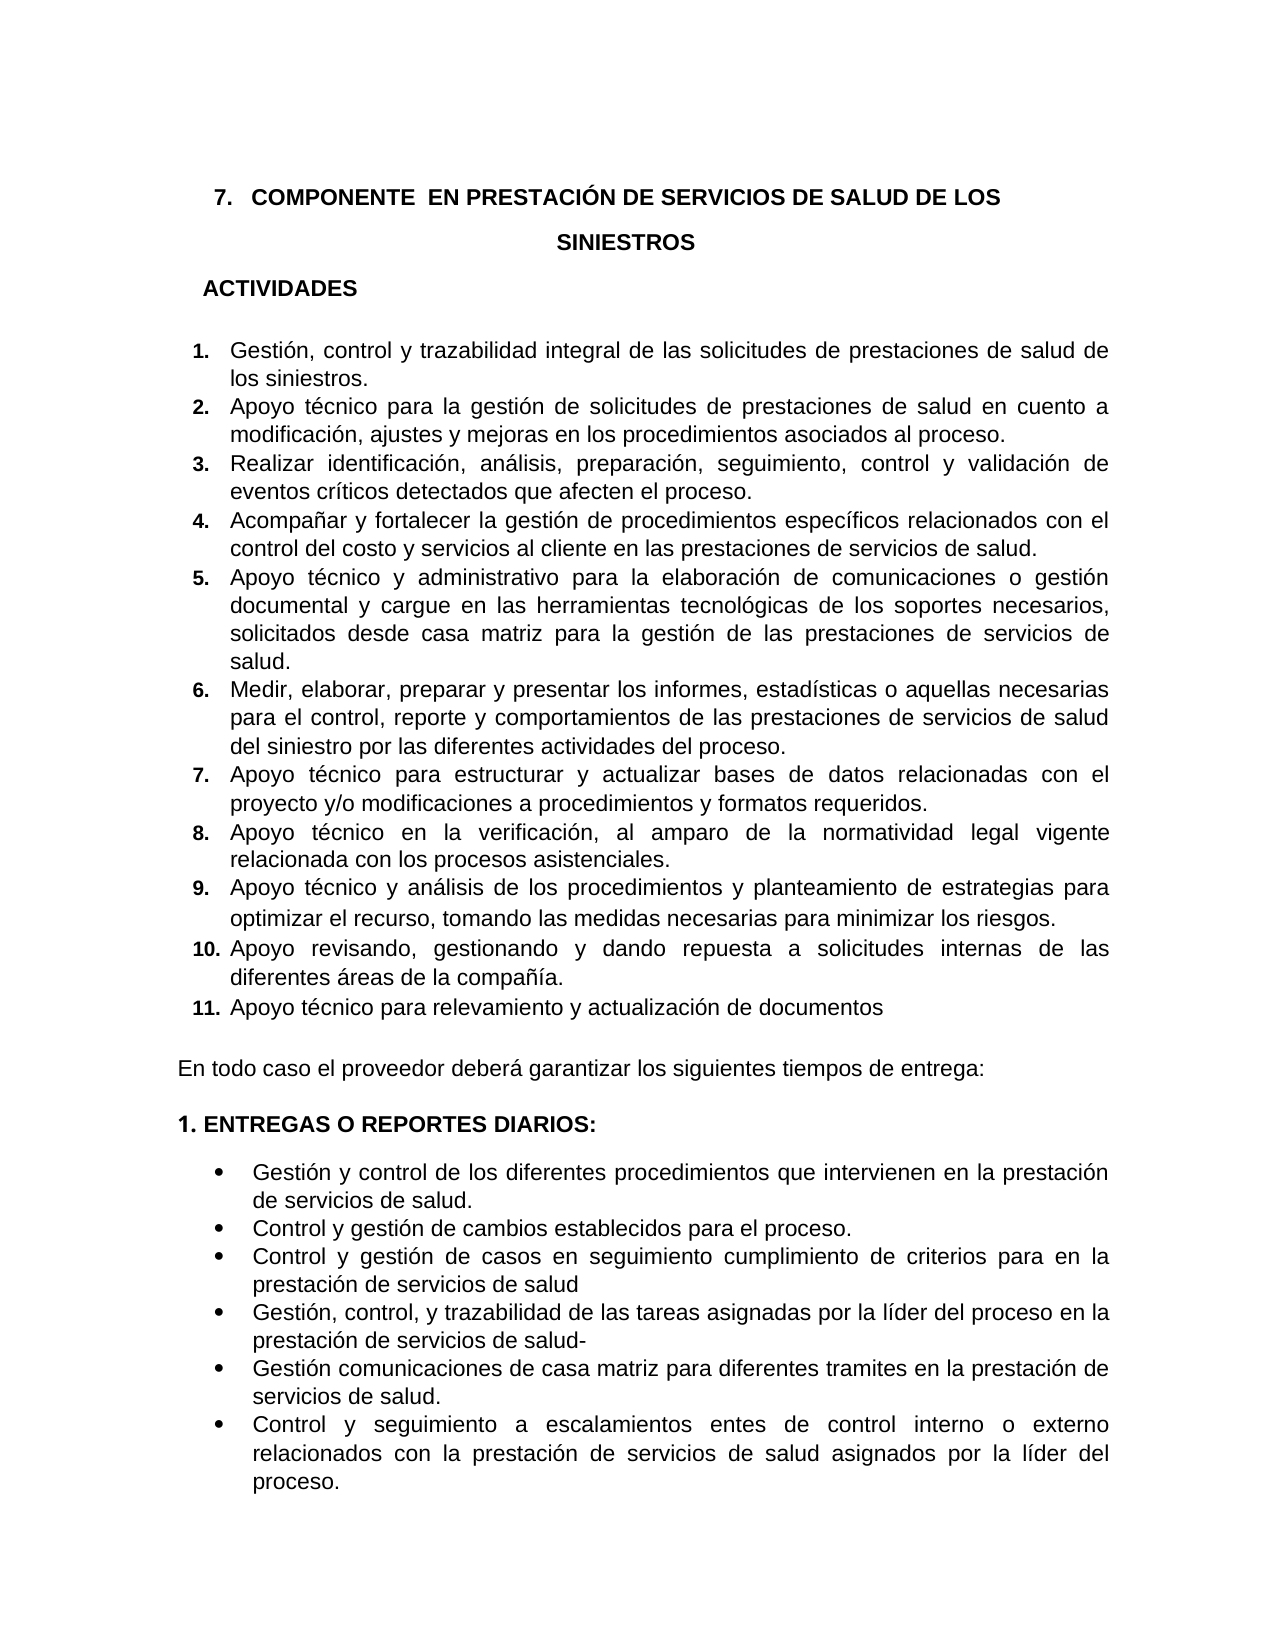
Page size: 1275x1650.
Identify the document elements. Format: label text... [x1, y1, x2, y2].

list Acompañar y fortalecer la gestión de procedimientos específicos relacionados con el control del costo y servicios al cliente en las prestaciones de servicios de salud. [192, 507, 1110, 562]
list Apoyo técnico para estructurar y actualizar bases de datos relacionadas con el proyecto y/o modificaciones a procedimientos y formatos requeridos. [192, 761, 1110, 816]
list Gestión y control de los diferentes procedimientos que intervienen en la prestación de servicios de salud. [215, 1159, 1110, 1213]
list Realizar identificación, análisis, preparación, seguimiento, control y validación de eventos críticos detectados que afecten el proceso. [192, 450, 1110, 505]
list Apoyo técnico y análisis de los procedimientos y planteamiento de estrategias para optimizar el recurso, tomando las medidas necesarias para minimizar los riesgos. [192, 874, 1110, 931]
text En todo caso el proveedor deberá garantizar los siguientes tiempos de entrega: [177, 1055, 1110, 1081]
list Gestión comunicaciones de casa matriz para diferentes tramites en la prestación de servicios de salud. [215, 1355, 1110, 1409]
list Apoyo técnico para relevamiento y actualización de documentos [192, 994, 1110, 1021]
list Apoyo técnico y administrativo para la elaboración de comunicaciones o gestión documental y cargue en las herramientas tecnológicas de los soportes necesarios, solicitados desde casa matriz para la gestión de las prestaciones de servicios de salud. [192, 564, 1110, 674]
subtitle ENTREGAS O REPORTES DIARIOS: [177, 1108, 1110, 1139]
list Control y gestión de cambios establecidos para el proceso. [215, 1215, 1110, 1241]
list Medir, elaborar, preparar y presentar los informes, estadísticas o aquellas necesarias para el control, reporte y comportamientos de las prestaciones de servicios de salud del siniestro por las diferentes actividades del proceso. [192, 676, 1110, 759]
list Apoyo técnico en la verificación, al amparo de la normatividad legal vigente relacionada con los procesos asistenciales. [192, 818, 1110, 872]
list Gestión, control, y trazabilidad de las tareas asignadas por la líder del proceso en la prestación de servicios de salud- [215, 1299, 1110, 1353]
list Gestión, control y trazabilidad integral de las solicitudes de prestaciones de salud de los siniestros. [192, 337, 1110, 391]
list Control y seguimiento a escalamientos entes de control interno o externo relacionados con la prestación de servicios de salud asignados por la líder del proceso. [215, 1411, 1110, 1494]
text ACTIVIDADES [202, 275, 1012, 301]
list Apoyo técnico para la gestión de solicitudes de prestaciones de salud en cuento a modificación, ajustes y mejoras en los procedimientos asociados al proceso. [192, 393, 1110, 448]
list Apoyo revisando, gestionando y dando repuesta a solicitudes internas de las diferentes áreas de la compañía. [192, 935, 1110, 991]
list COMPONENTE EN PRESTACIÓN DE SERVICIOS DE SALUD DE LOS SINIESTROS [202, 184, 1012, 256]
list Control y gestión de casos en seguimiento cumplimiento de criterios para en la prestación de servicios de salud [215, 1243, 1110, 1297]
